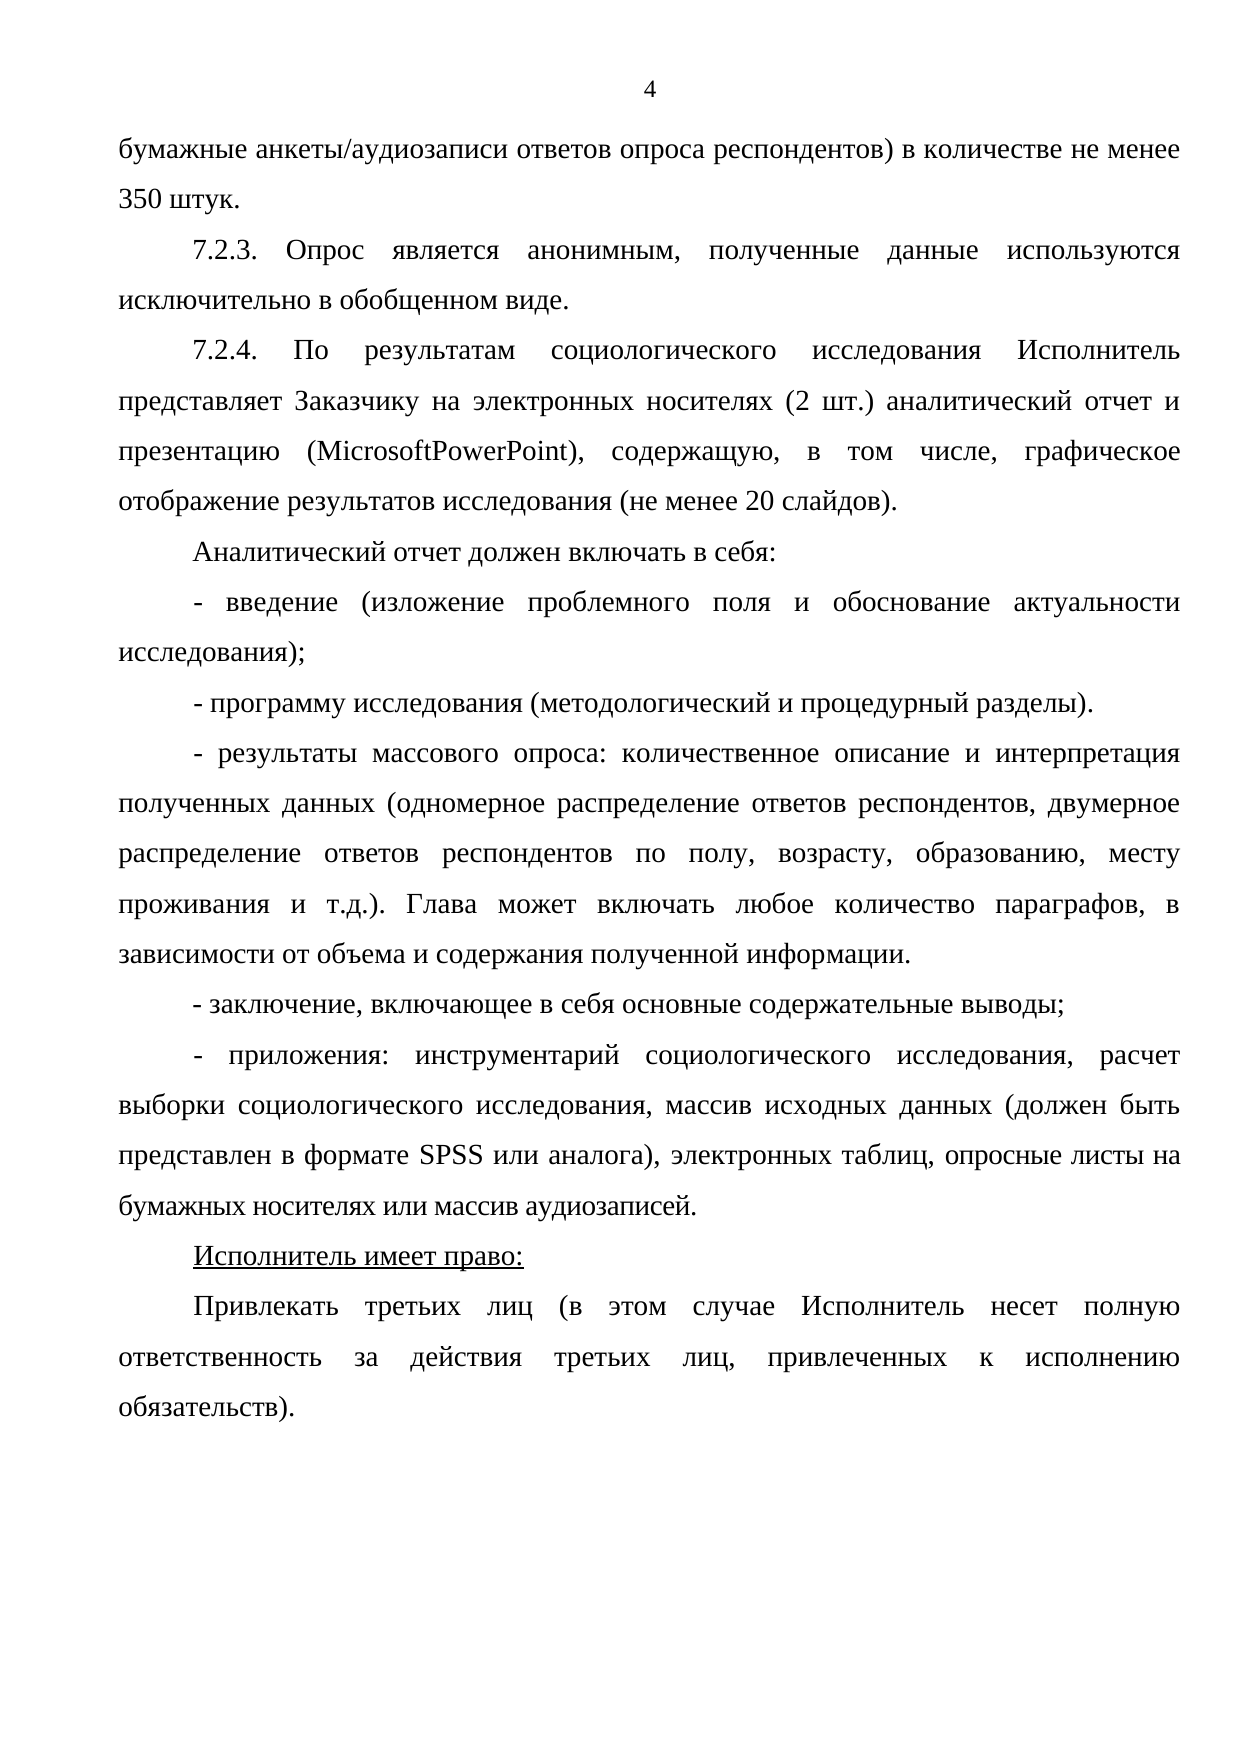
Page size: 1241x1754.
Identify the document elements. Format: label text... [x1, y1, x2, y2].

text Исполнитель имеет право: [118, 1238, 1181, 1272]
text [118, 131, 1181, 215]
text - заключение, включающее в себя основные содержательные выводы; [118, 987, 1181, 1020]
text Привлекать третьих лиц (в этом случае Исполнитель несет полную ответственность за действия третьих лиц, привлеченных к исполнению обязательств). [118, 1288, 1181, 1423]
text 7.2.4. По результатам социологического исследования Исполнитель представляет Заказчику на электронных носителях (2 шт.) аналитический отчет и презентацию (MicrosoftPowerPoint), содержащую, в том числе, графическое отображение результатов исследования (не менее 20 слайдов). [118, 332, 1181, 517]
text - результаты массового опроса: количественное описание и интерпретация полученных данных (одномерное распределение ответов респондентов, двумерное распределение ответов респондентов по полу, возрасту, образованию, месту проживания и т.д.). Глава может включать любое количество параграфов, в зависимости от объема и содержания полученной информации. [118, 735, 1181, 970]
text Аналитический отчет должен включать в себя: [118, 534, 1181, 567]
text - приложения: инструментарий социологического исследования, расчет выборки социологического исследования, массив исходных данных (должен быть представлен в формате SPSS или аналога), электронных таблиц, опросные листы на бумажных носителях или массив аудиозаписей. [118, 1037, 1181, 1221]
text 7.2.3. Опрос является анонимным, полученные данные используются исключительно в обобщенном виде. [118, 232, 1181, 316]
text - введение (изложение проблемного поля и обоснование актуальности исследования); [118, 584, 1181, 668]
text - программу исследования (методологический и процедурный разделы). [193, 685, 1181, 718]
